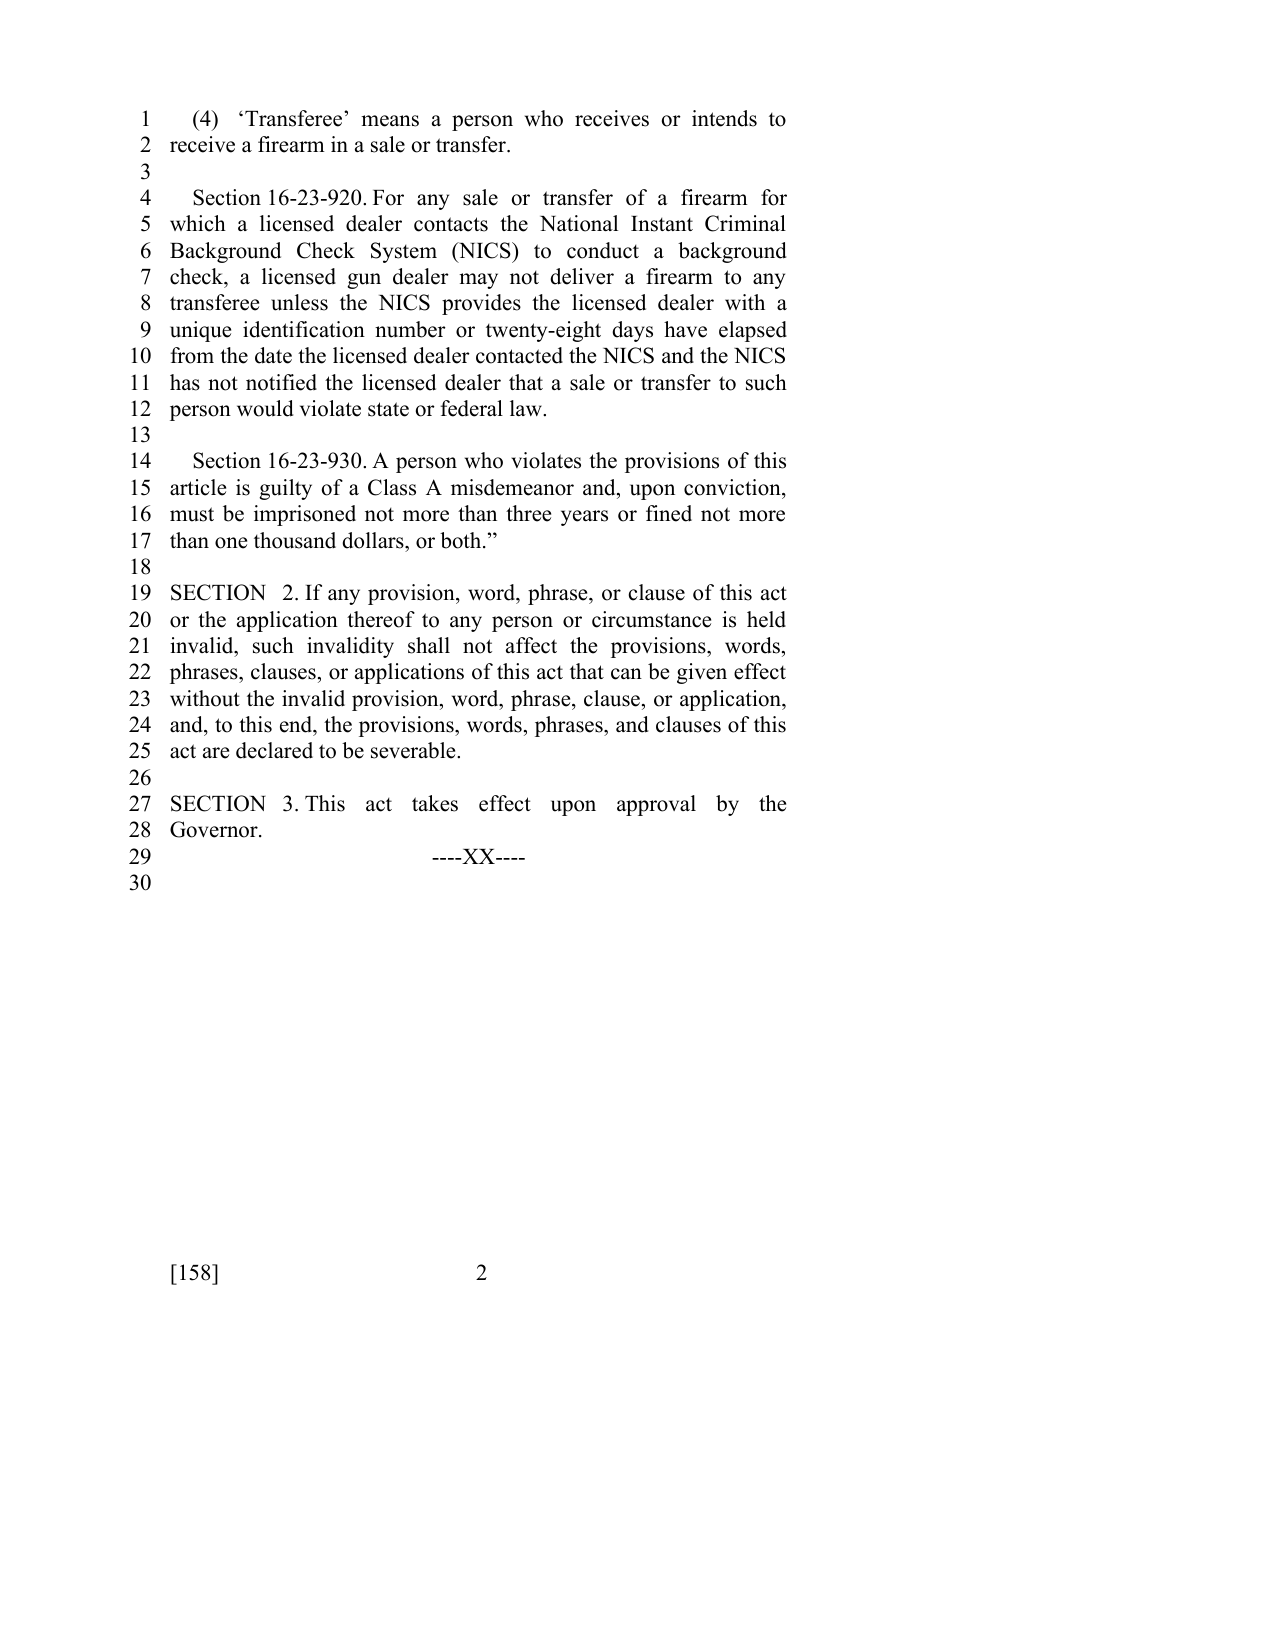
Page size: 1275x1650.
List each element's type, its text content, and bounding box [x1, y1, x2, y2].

text Section 16-23-920. For any sale or transfer of a firearm for which a licensed dealer contacts the National Instant Criminal Background Check System (NICS) to conduct a background check, a licensed gun dealer may not deliver a firearm to any transferee unless the NICS provides the licensed dealer with a unique identification number or twenty-eight days have elapsed from the date the licensed dealer contacted the NICS and the NICS has not notified the licensed dealer that a sale or transfer to such person would violate state or federal law. [169, 184, 787, 421]
text (4) ‘Transferee’ means a person who receives or intends to receive a firearm in a sale or transfer. [169, 105, 787, 158]
text ----XX---- [169, 843, 787, 869]
text SECTION 3. This act takes effect upon approval by the Governor. [169, 790, 787, 843]
text SECTION 2. If any provision, word, phrase, or clause of this act or the application thereof to any person or circumstance is held invalid, such invalidity shall not affect the provisions, words, phrases, clauses, or applications of this act that can be given effect without the invalid provision, word, phrase, clause, or application, and, to this end, the provisions, words, phrases, and clauses of this act are declared to be severable. [169, 579, 787, 764]
text Section 16-23-930. A person who violates the provisions of this article is guilty of a Class A misdemeanor and, upon conviction, must be imprisoned not more than three years or fined not more than one thousand dollars, or both.” [169, 448, 787, 553]
